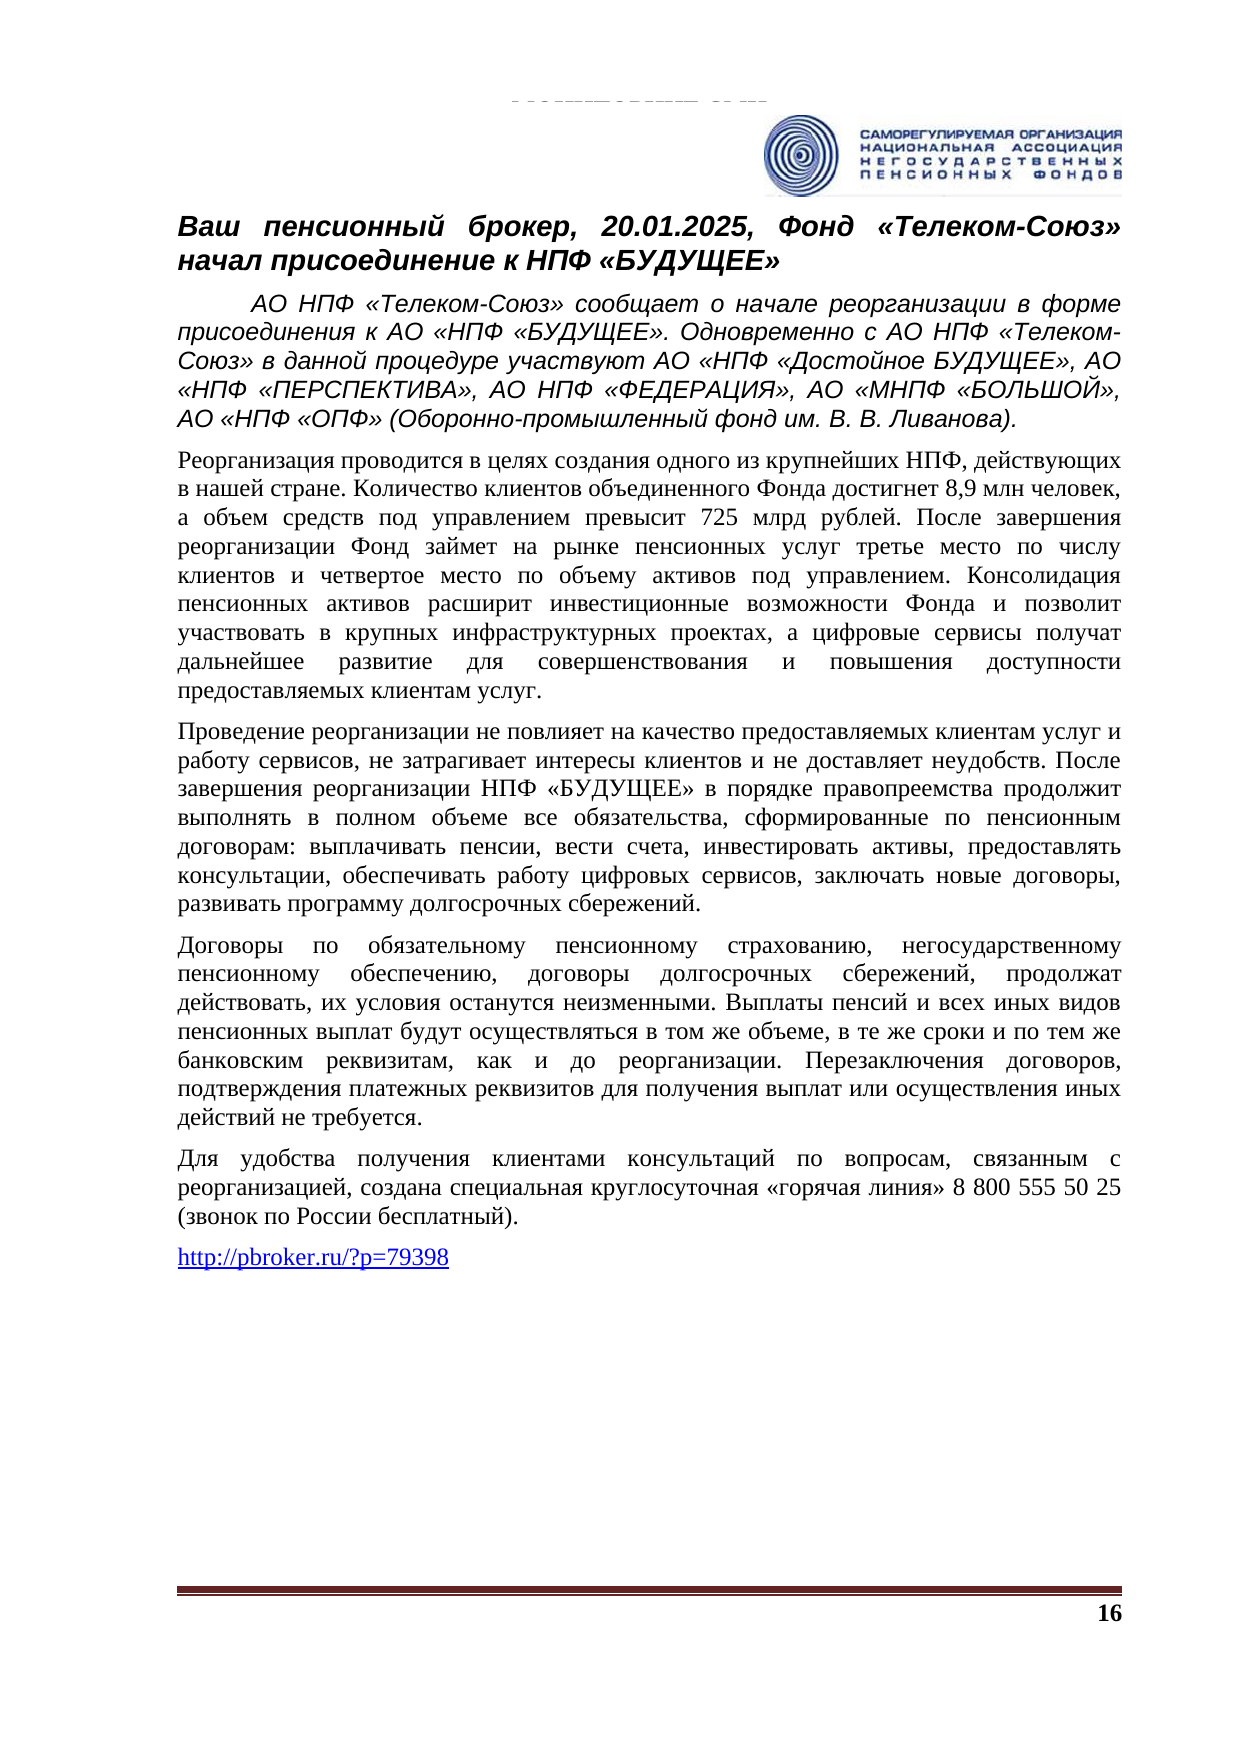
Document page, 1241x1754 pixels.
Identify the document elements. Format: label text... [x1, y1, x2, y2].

text Проведение реорганизации не повлияет на качество предоставляемых клиентам услуг и работу сервисов, не затрагивает интересы клиентов и не доставляет неудобств. После завершения реорганизации НПФ «БУДУЩЕЕ» в порядке правопреемства продолжит выполнять в полном объеме все обязательства, сформированные по пенсионным договорам: выплачивать пенсии, вести счета, инвестировать активы, предоставлять консультации, обеспечивать работу цифровых сервисов, заключать новые договоры, развивать программу долгосрочных сбережений. [177, 716, 1122, 917]
subtitle АО НПФ «Телеком-Союз» сообщает о начале реорганизации в форме присоединения к АО «НПФ «БУДУЩЕЕ». Одновременно с АО НПФ «Телеком-Союз» в данной процедуре участвуют АО «НПФ «Достойное БУДУЩЕЕ», АО «НПФ «ПЕРСПЕКТИВА», АО НПФ «ФЕДЕРАЦИЯ», АО «МНПФ «БОЛЬШОЙ», АО «НПФ «ОПФ» (Оборонно-промышленный фонд им. В. В. Ливанова). [177, 288, 1122, 432]
picture [764, 115, 1122, 197]
subtitle Ваш пенсионный брокер, 20.01.2025, Фонд «Телеком-Союз» начал присоединение к НПФ «БУДУЩЕЕ» [177, 209, 1122, 276]
text http://pbroker.ru/?p=79398 [177, 1242, 1122, 1271]
text Реорганизация проводится в целях создания одного из крупнейших НПФ, действующих в нашей стране. Количество клиентов объединенного Фонда достигнет 8,9 млн человек, а объем средств под управлением превысит 725 млрд рублей. После завершения реорганизации Фонд займет на рынке пенсионных услуг третье место по числу клиентов и четвертое место по объему активов под управлением. Консолидация пенсионных активов расширит инвестиционные возможности Фонда и позволит участвовать в крупных инфраструктурных проектах, а цифровые сервисы получат дальнейшее развитие для совершенствования и повышения доступности предоставляемых клиентам услуг. [177, 445, 1122, 703]
text Для удобства получения клиентами консультаций по вопросам, связанным с реорганизацией, создана специальная круглосуточная «горячая линия» 8 800 555 50 25 (звонок по России бесплатный). [177, 1143, 1122, 1230]
text Договоры по обязательному пенсионному страхованию, негосударственному пенсионному обеспечению, договоры долгосрочных сбережений, продолжат действовать, их условия останутся неизменными. Выплаты пенсий и всех иных видов пенсионных выплат будут осуществляться в том же объеме, в те же сроки и по тем же банковским реквизитам, как и до реорганизации. Перезаключения договоров, подтверждения платежных реквизитов для получения выплат или осуществления иных действий не требуется. [177, 930, 1122, 1131]
